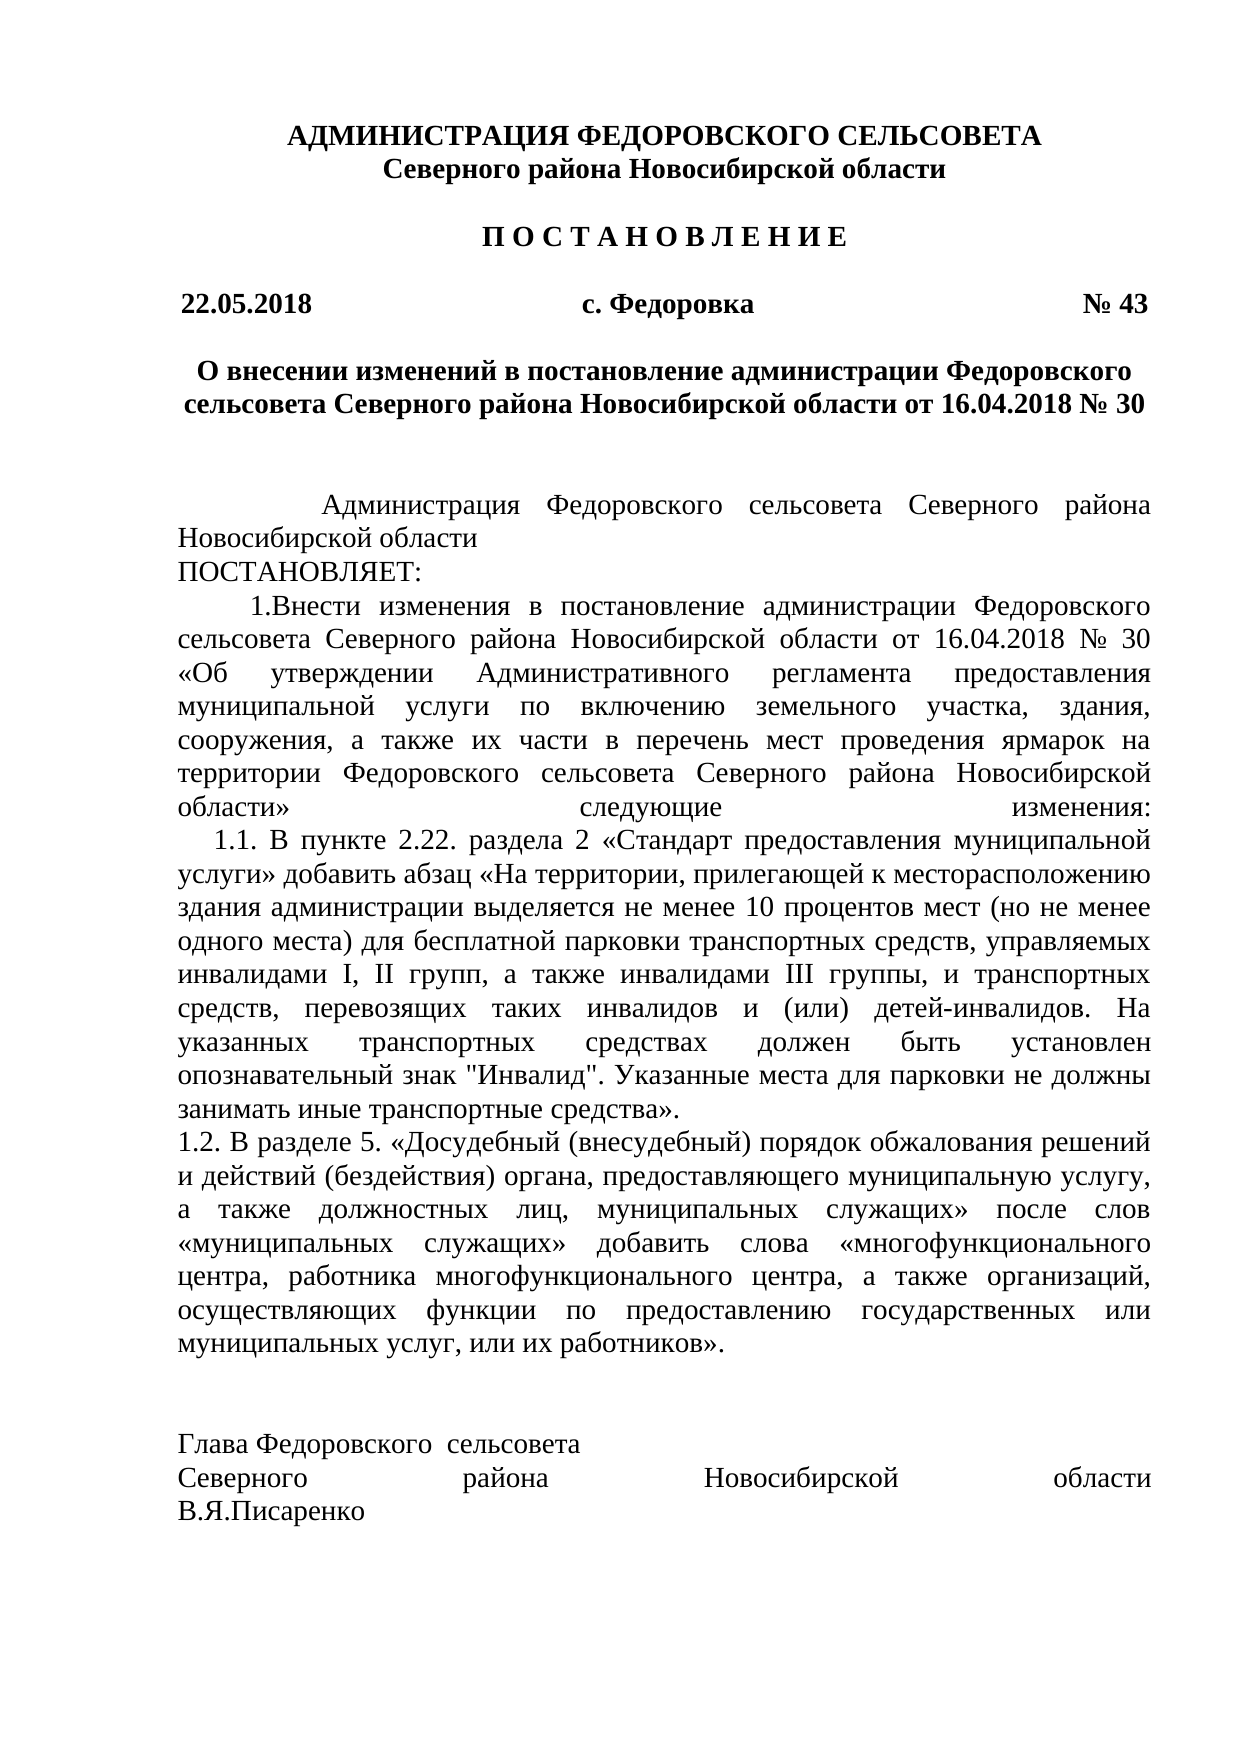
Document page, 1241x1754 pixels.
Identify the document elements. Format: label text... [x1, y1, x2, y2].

text Северного района Новосибирской области [177, 152, 1152, 185]
text 1.Внести изменения в постановление администрации Федоровского сельсовета Северного района Новосибирской области от 16.04.2018 № 30 «Об утверждении Административного регламента предоставления муниципальной услуги по включению земельного участка, здания, сооружения, а также их части в перечень мест проведения ярмарок на территории Федоровского сельсовета Северного района Новосибирской области» следующие изменения: 1.1. В пункте 2.22. раздела 2 «Стандарт предоставления муниципальной услуги» добавить абзац «На территории, прилегающей к месторасположению здания администрации выделяется не менее 10 процентов мест (но не менее одного места) для бесплатной парковки транспортных средств, управляемых инвалидами I, II групп, а также инвалидами III группы, и транспортных средств, перевозящих таких инвалидов и (или) детей-инвалидов. На указанных транспортных средствах должен быть установлен опознавательный знак "Инвалид". Указанные места для парковки не должны занимать иные транспортные средства». [177, 588, 1152, 1124]
text ПОСТАНОВЛЯЕТ: [177, 554, 1152, 588]
text О внесении изменений в постановление администрации Федоровского сельсовета Северного района Новосибирской области от 16.04.2018 № 30 [177, 353, 1152, 420]
text 22.05.2018 с. Федоровка № 43 [177, 286, 1152, 319]
text Глава Федоровского сельсовета [177, 1426, 1152, 1460]
text АДМИНИСТРАЦИЯ ФЕДОРОВСКОГО СЕЛЬСОВЕТА [177, 118, 1152, 152]
text П О С Т А Н О В Л Е Н И Е [177, 219, 1152, 252]
text Администрация Федоровского сельсовета Северного района Новосибирской области [177, 487, 1152, 554]
text Северного района Новосибирской области В.Я.Писаренко [177, 1460, 1152, 1527]
text 1.2. В разделе 5. «Досудебный (внесудебный) порядок обжалования решений и действий (бездействия) органа, предоставляющего муниципальную услугу, а также должностных лиц, муниципальных служащих» после слов «муниципальных служащих» добавить слова «многофункционального центра, работника многофункционального центра, а также организаций, осуществляющих функции по предоставлению государственных или муниципальных услуг, или их работников». [177, 1124, 1152, 1359]
